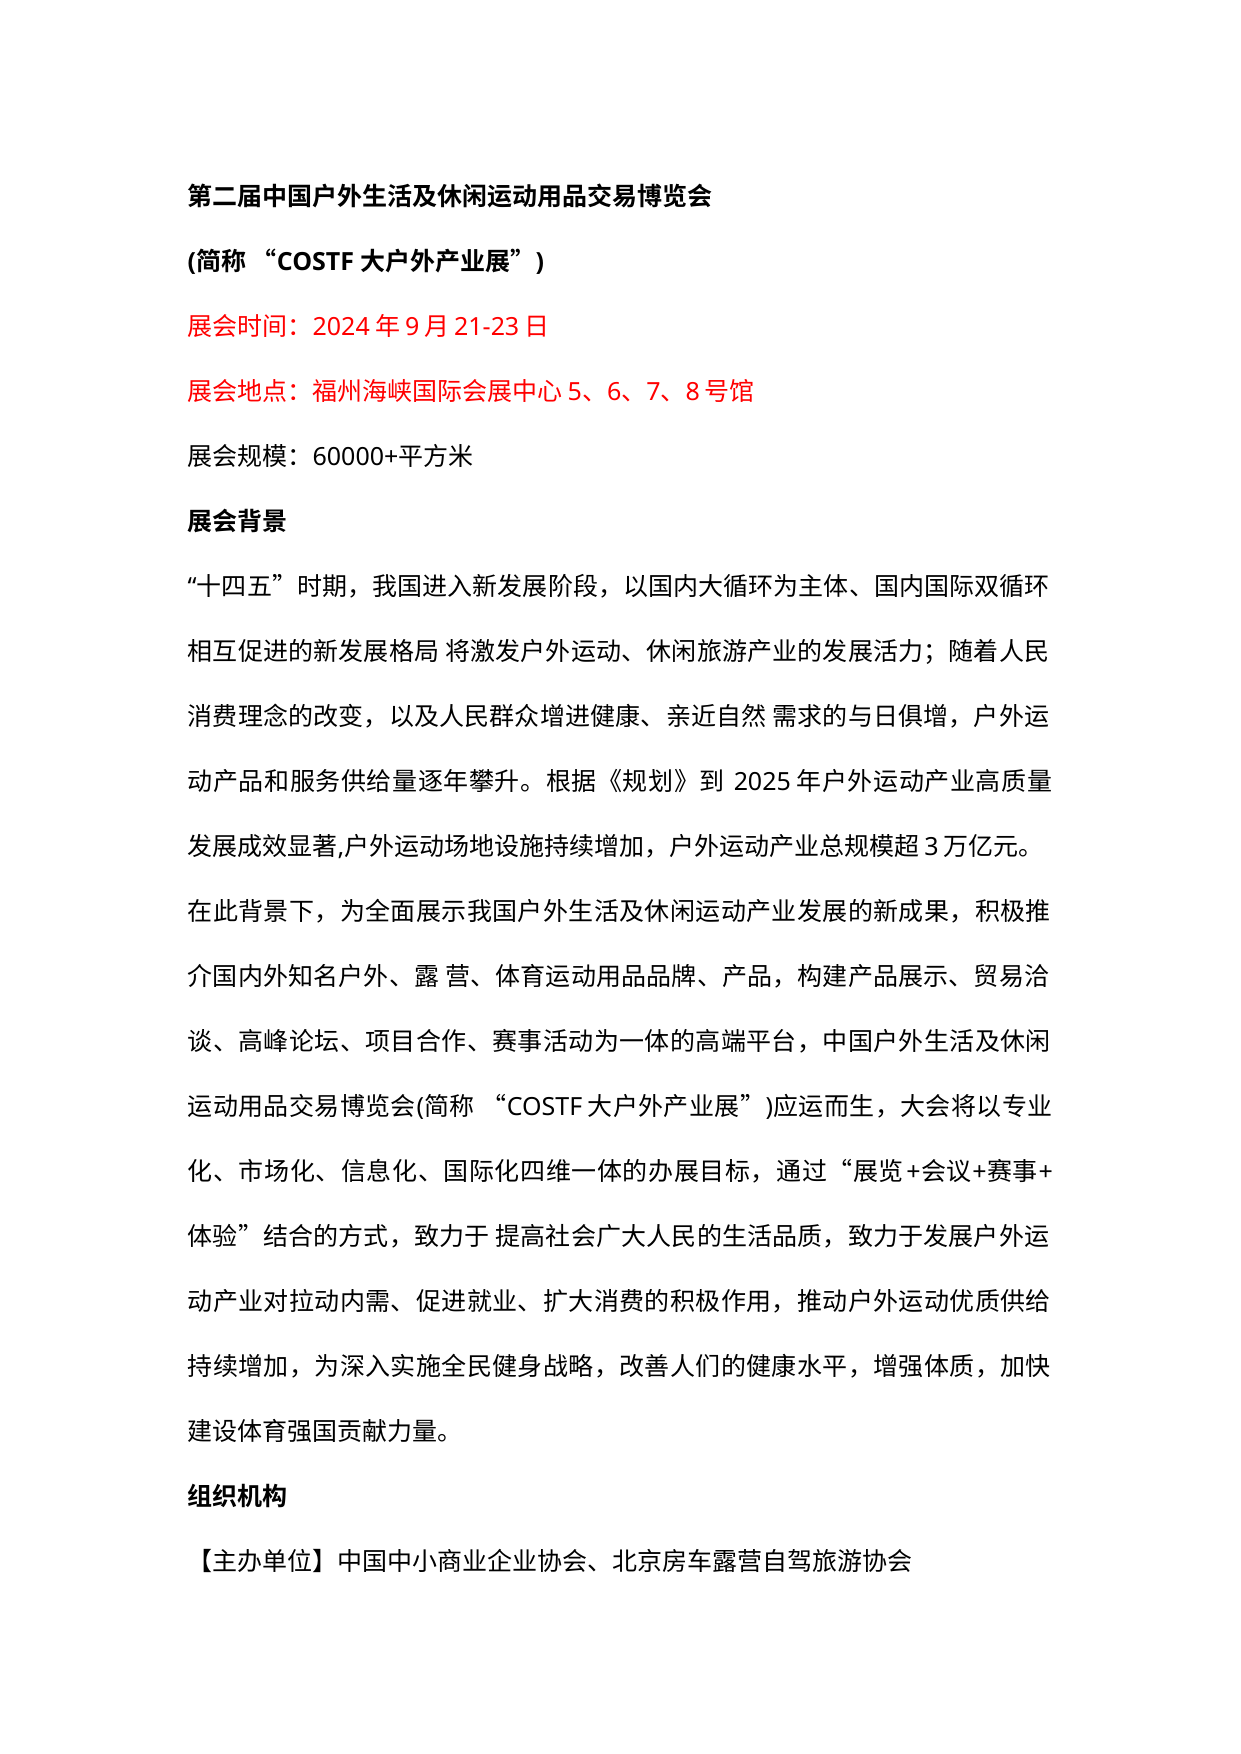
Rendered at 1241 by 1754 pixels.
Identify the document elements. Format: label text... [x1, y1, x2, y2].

text (简称 “COSTF 大户外产业展”) [187, 227, 1053, 292]
text 展会背景 [187, 487, 1053, 552]
text 第二届中国户外生活及休闲运动用品交易博览会 [187, 162, 1053, 227]
text 【主办单位】中国中小商业企业协会、北京房车露营自驾旅游协会 [187, 1527, 1053, 1592]
text “十四五”时期，我国进入新发展阶段，以国内大循环为主体、国内国际双循环相互促进的新发展格局 将激发户外运动、休闲旅游产业的发展活力；随着人民消费理念的改变，以及人民群众增进健康、亲近自然 需求的与日俱增，户外运动产品和服务供给量逐年攀升。根据《规划》到 2025年户外运动产业高质量发展成效显著,户外运动场地设施持续增加，户外运动产业总规模超3万亿元。 [187, 552, 1053, 877]
text 展会地点：福州海峡国际会展中心5、6、7、8号馆 [187, 357, 1053, 422]
text 展会规模：60000+平方米 [187, 422, 1053, 487]
text 展会时间：2024年9月21-23日 [187, 292, 1053, 357]
text 组织机构 [187, 1462, 1053, 1527]
text 在此背景下，为全面展示我国户外生活及休闲运动产业发展的新成果，积极推介国内外知名户外、露 营、体育运动用品品牌、产品，构建产品展示、贸易洽谈、高峰论坛、项目合作、赛事活动为一体的高端平台，中国户外生活及休闲运动用品交易博览会(简称 “COSTF大户外产业展”)应运而生，大会将以专业化、市场化、信息化、国际化四维一体的办展目标，通过“展览+会议+赛事+体验”结合的方式，致力于 提高社会广大人民的生活品质，致力于发展户外运动产业对拉动内需、促进就业、扩大消费的积极作用，推动户外运动优质供给持续增加，为深入实施全民健身战略，改善人们的健康水平，增强体质，加快建设体育强国贡献力量。 [187, 877, 1053, 1462]
